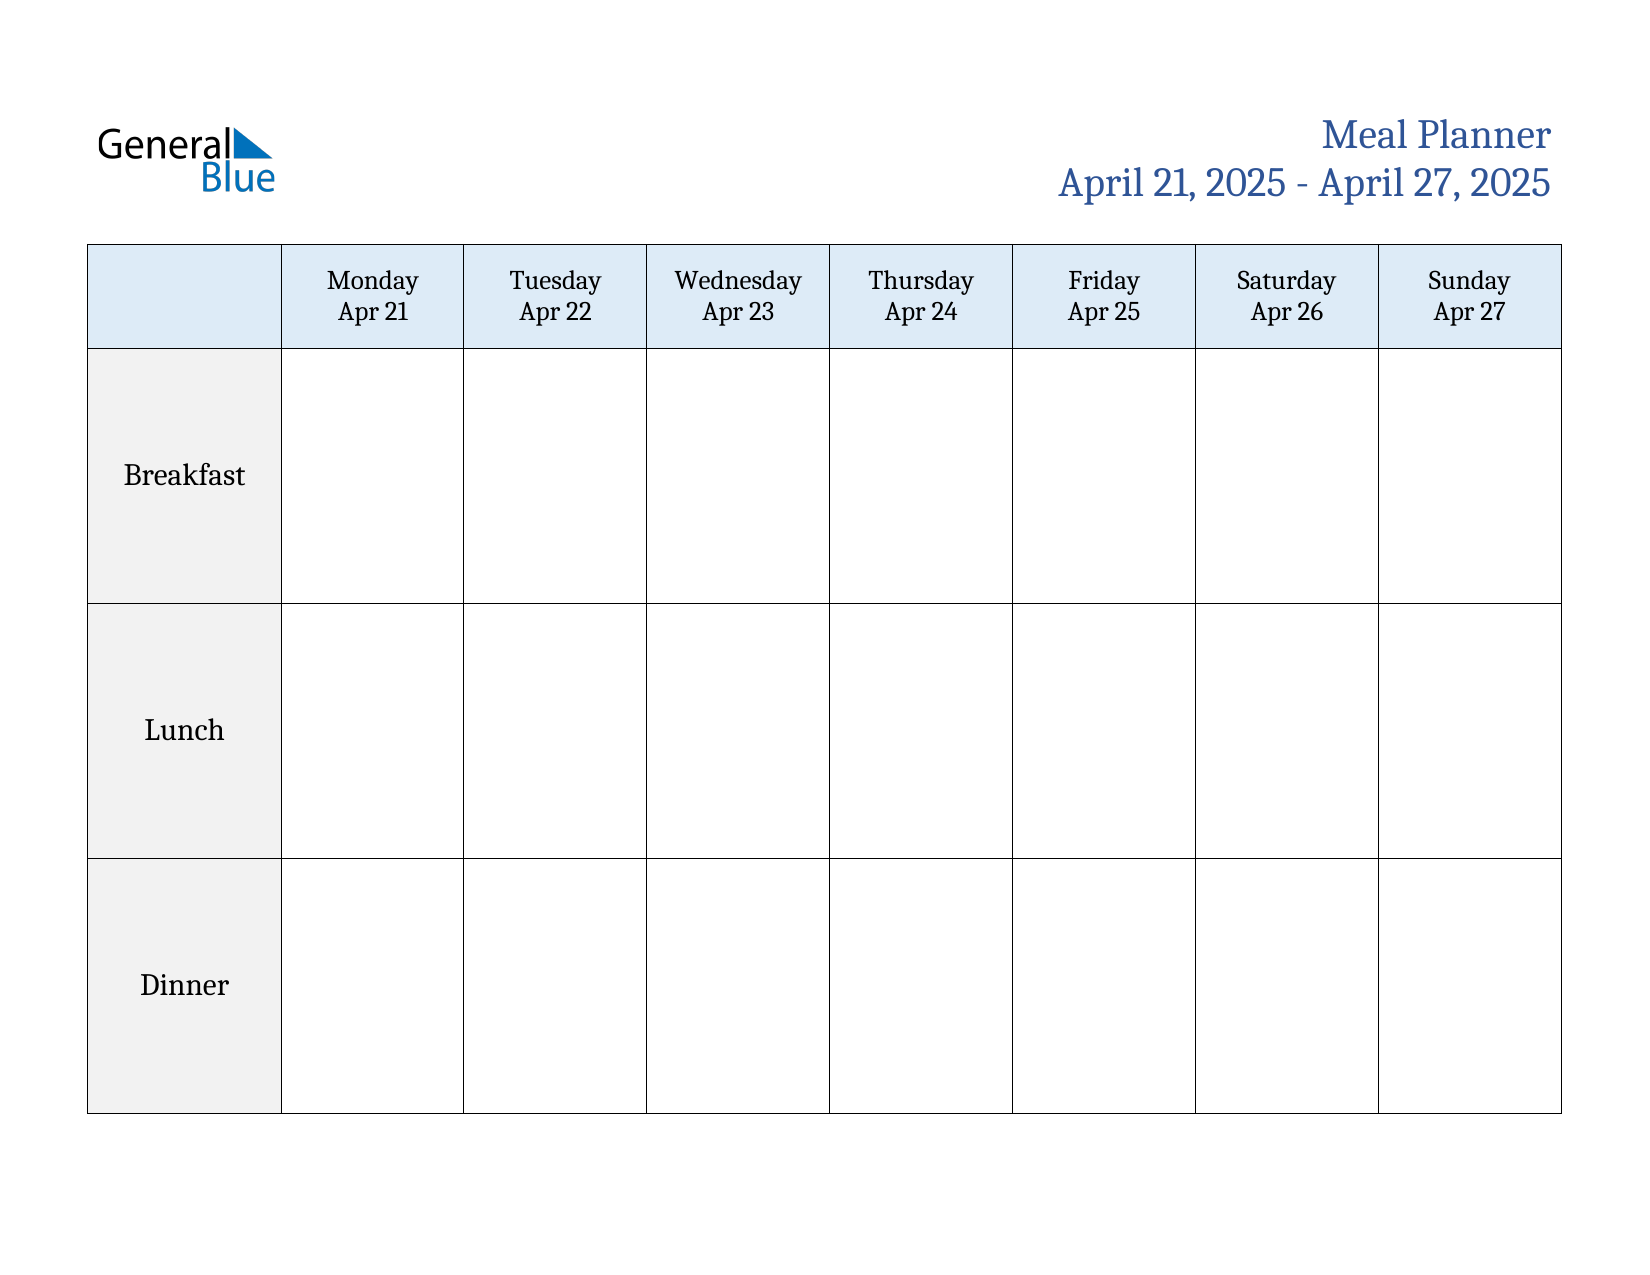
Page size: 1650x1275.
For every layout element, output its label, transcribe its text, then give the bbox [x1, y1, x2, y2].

table_cell [1196, 604, 1378, 858]
table_cell [1379, 349, 1561, 603]
table_cell [282, 349, 463, 603]
picture [98, 127, 275, 192]
table_cell Monday Apr 21 [282, 245, 463, 348]
table_cell [464, 859, 646, 1113]
table_header Meal Planner April 21, 2025 - April 27, 2025 [281, 75, 1562, 244]
table_cell [282, 604, 463, 858]
table_header [88, 75, 281, 244]
table_cell Saturday Apr 26 [1196, 245, 1378, 348]
table_cell [1379, 604, 1561, 858]
table_cell Wednesday Apr 23 [647, 245, 829, 348]
table_cell [1196, 349, 1378, 603]
table_cell Lunch [88, 604, 281, 858]
table_cell [1379, 859, 1561, 1113]
table_cell Thursday Apr 24 [830, 245, 1012, 348]
table_cell [88, 245, 281, 348]
table_cell [647, 604, 829, 858]
table_cell Dinner [88, 859, 281, 1113]
table_cell [1196, 859, 1378, 1113]
table_cell [647, 349, 829, 603]
table_cell [1013, 349, 1195, 603]
table_cell [1013, 604, 1195, 858]
table_cell [647, 859, 829, 1113]
table_cell Friday Apr 25 [1013, 245, 1195, 348]
table_cell Breakfast [88, 349, 281, 603]
table_cell [830, 859, 1012, 1113]
table_cell [830, 349, 1012, 603]
table_cell Sunday Apr 27 [1379, 245, 1561, 348]
table_cell Tuesday Apr 22 [464, 245, 646, 348]
table_cell [464, 604, 646, 858]
table_cell [282, 859, 463, 1113]
table_cell [830, 604, 1012, 858]
table_cell [1013, 859, 1195, 1113]
table_cell [464, 349, 646, 603]
